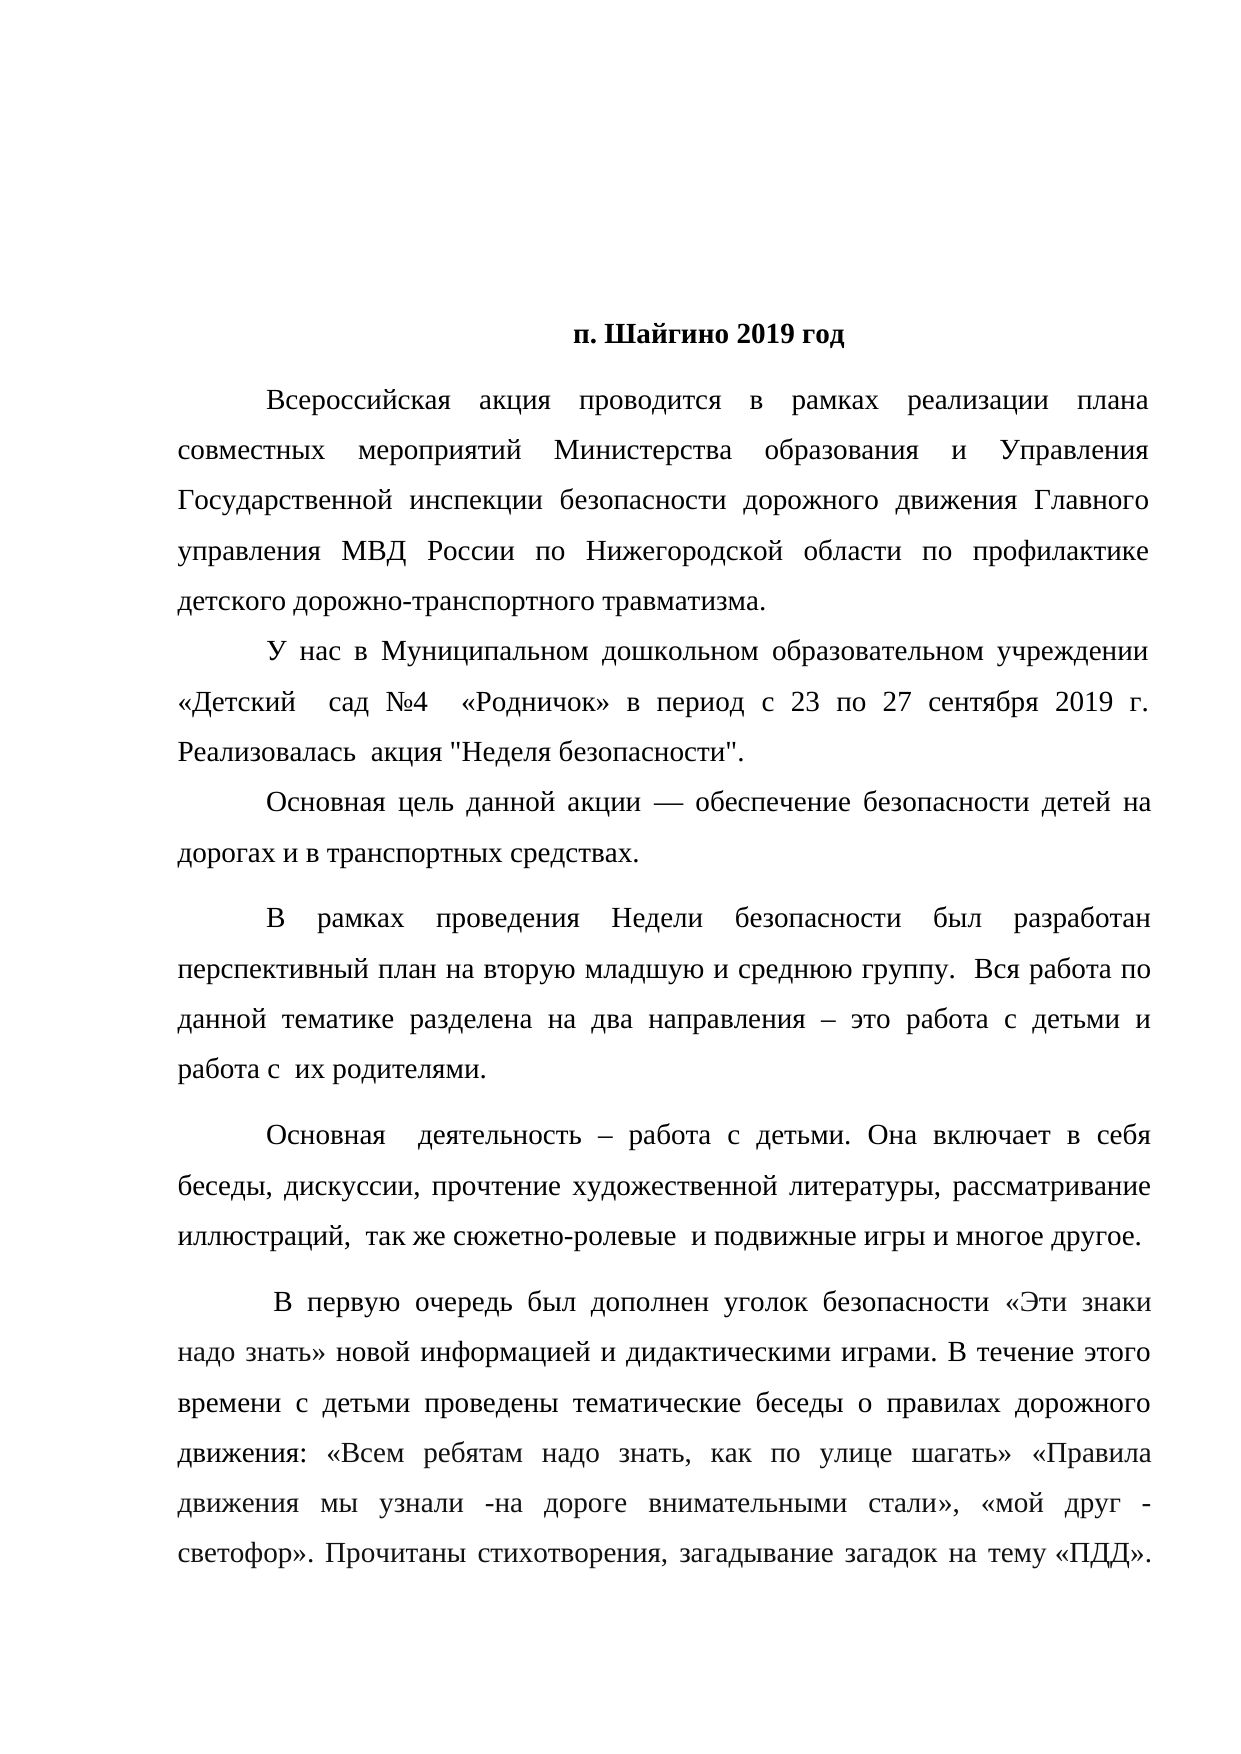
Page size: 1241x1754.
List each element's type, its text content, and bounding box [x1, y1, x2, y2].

text В рамках проведения Недели безопасности был разработан перспективный план на вторую младшую и среднюю группу. Вся работа по данной тематике разделена на два направления – это работа с детьми и работа с их родителями. [177, 901, 1152, 1085]
text Всероссийская акция проводится в рамках реализации плана совместных мероприятий Министерства образования и Управления Государственной инспекции безопасности дорожного движения Главного управления МВД России по Нижегородской области по профилактике детского дорожно-транспортного травматизма. [177, 382, 1149, 617]
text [177, 1284, 1152, 1569]
text Основная цель данной акции — обеспечение безопасности детей на дорогах и в транспортных средствах. [177, 784, 1152, 868]
text У нас в Муниципальном дошкольном образовательном учреждении «Детский сад №4 «Родничок» в период с 23 по 27 сентября 2019 г. Реализовалась акция "Неделя безопасности". [177, 633, 1149, 768]
text п. Шайгино 2019 год [177, 316, 1152, 349]
text Основная деятельность – работа с детьми. Она включает в себя беседы, дискуссии, прочтение художественной литературы, рассматривание иллюстраций, так же сюжетно-ролевые и подвижные игры и многое другое. [177, 1117, 1152, 1252]
